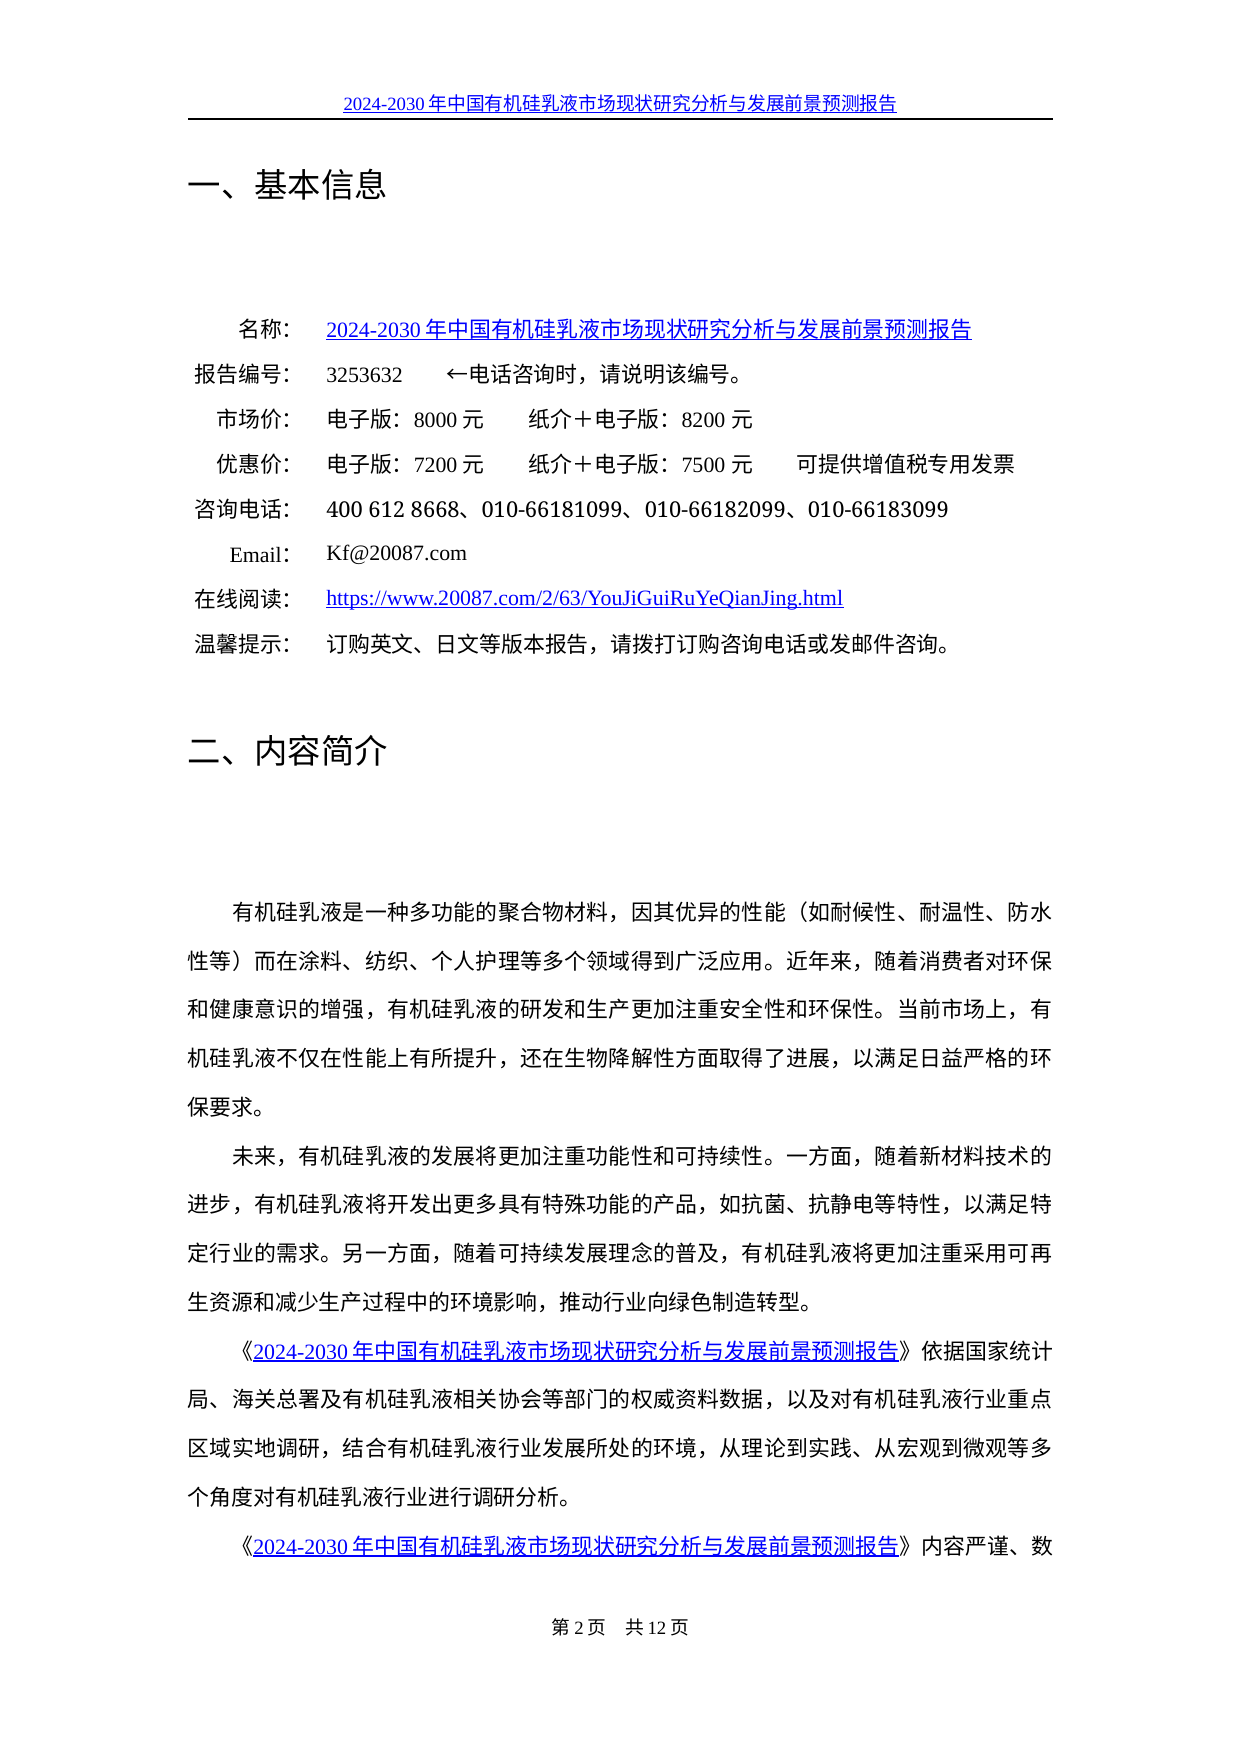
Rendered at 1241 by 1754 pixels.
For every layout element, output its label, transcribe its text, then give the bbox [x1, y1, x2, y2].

table_header 2024-2030年中国有机硅乳液市场现状研究分析与发展前景预测报告 [315, 312, 1073, 357]
title 二、内容简介 [187, 717, 1053, 782]
table_cell 咨询电话： [167, 492, 315, 537]
table_cell 电子版：8000 元 纸介＋电子版：8200 元 [315, 402, 1073, 447]
table_cell 在线阅读： [167, 582, 315, 627]
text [187, 894, 1053, 1561]
table_cell 市场价： [167, 402, 315, 447]
table_cell 订购英文、日文等版本报告，请拨打订购咨询电话或发邮件咨询。 [315, 627, 1073, 672]
table_cell [315, 582, 1073, 627]
table_cell 电子版：7200 元 纸介＋电子版：7500 元 可提供增值税专用发票 [315, 447, 1073, 492]
table_cell 3253632 ←电话咨询时，请说明该编号。 [315, 357, 1073, 402]
table_cell 400 612 8668、010-66181099、010-66182099、010-66183099 [315, 492, 1073, 537]
table_cell Email： [167, 537, 315, 582]
table_cell 优惠价： [167, 447, 315, 492]
table_cell Kf@20087.com [315, 537, 1073, 582]
table_header 名称： [167, 312, 315, 357]
table_cell 报告编号： [167, 357, 315, 402]
title 一、基本信息 [187, 150, 1053, 215]
table_cell 温馨提示： [167, 627, 315, 672]
